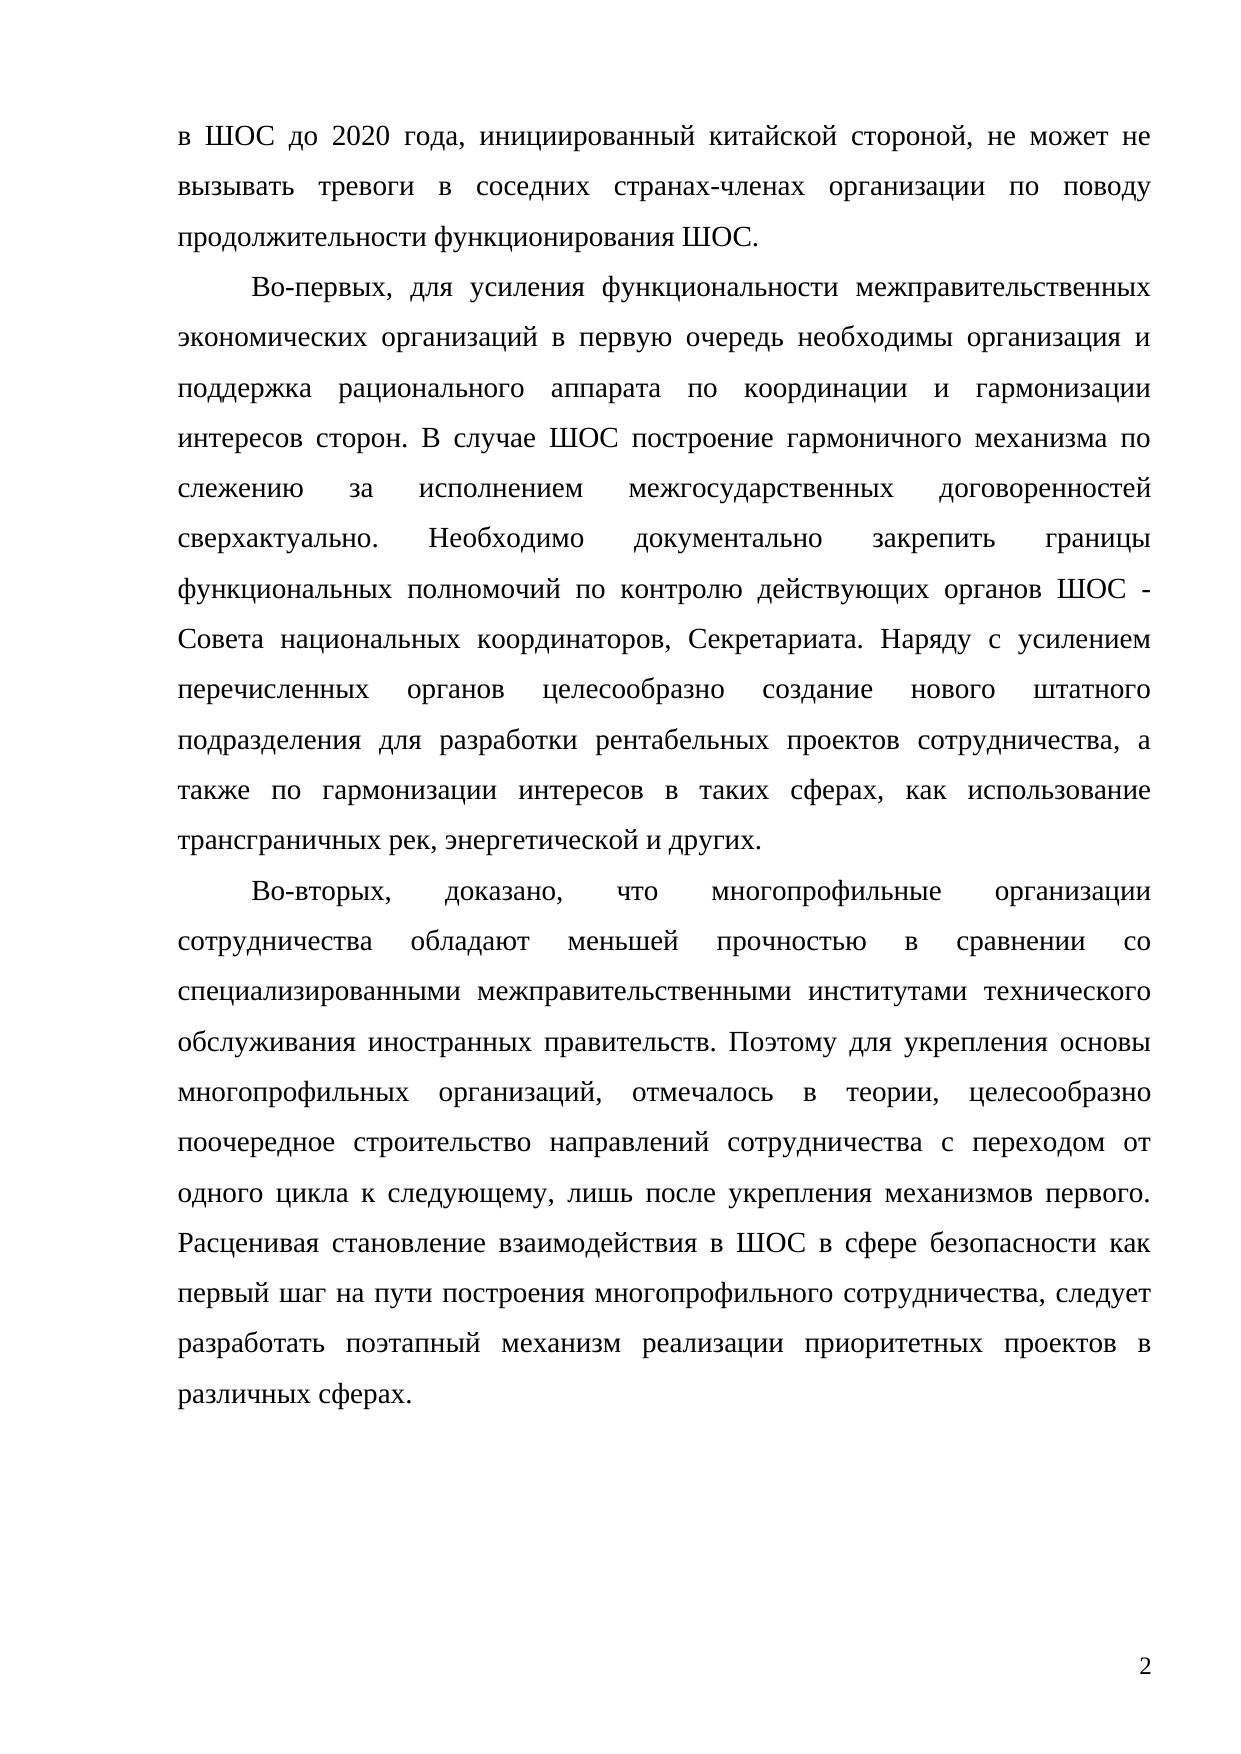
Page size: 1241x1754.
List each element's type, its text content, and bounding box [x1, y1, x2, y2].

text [177, 118, 1152, 252]
text Во-вторых, доказано, что многопрофильные организации сотрудничества обладают меньшей прочностью в сравнении со специализированными межправительственными институтами технического обслуживания иностранных правительств. Поэтому для укрепления основы многопрофильных организаций, отмечалось в теории, целесообразно поочередное строительство направлений сотрудничества с переходом от одного цикла к следующему, лишь после укрепления механизмов первого. Расценивая становление взаимодействия в ШОС в сфере безопасности как первый шаг на пути построения многопрофильного сотрудничества, следует разработать поэтапный механизм реализации приоритетных проектов в различных сферах. [177, 873, 1152, 1409]
text Во-первых, для усиления функциональности межправительственных экономических организаций в первую очередь необходимы организация и поддержка рационального аппарата по координации и гармонизации интересов сторон. В случае ШОС построение гармоничного механизма по слежению за исполнением межгосударственных договоренностей сверхактуально. Необходимо документально закрепить границы функциональных полномочий по контролю действующих органов ШОС - Совета национальных координаторов, Секретариата. Наряду с усилением перечисленных органов целесообразно создание нового штатного подразделения для разработки рентабельных проектов сотрудничества, а также по гармонизации интересов в таких сферах, как использование трансграничных рек, энергетической и других. [177, 269, 1152, 856]
